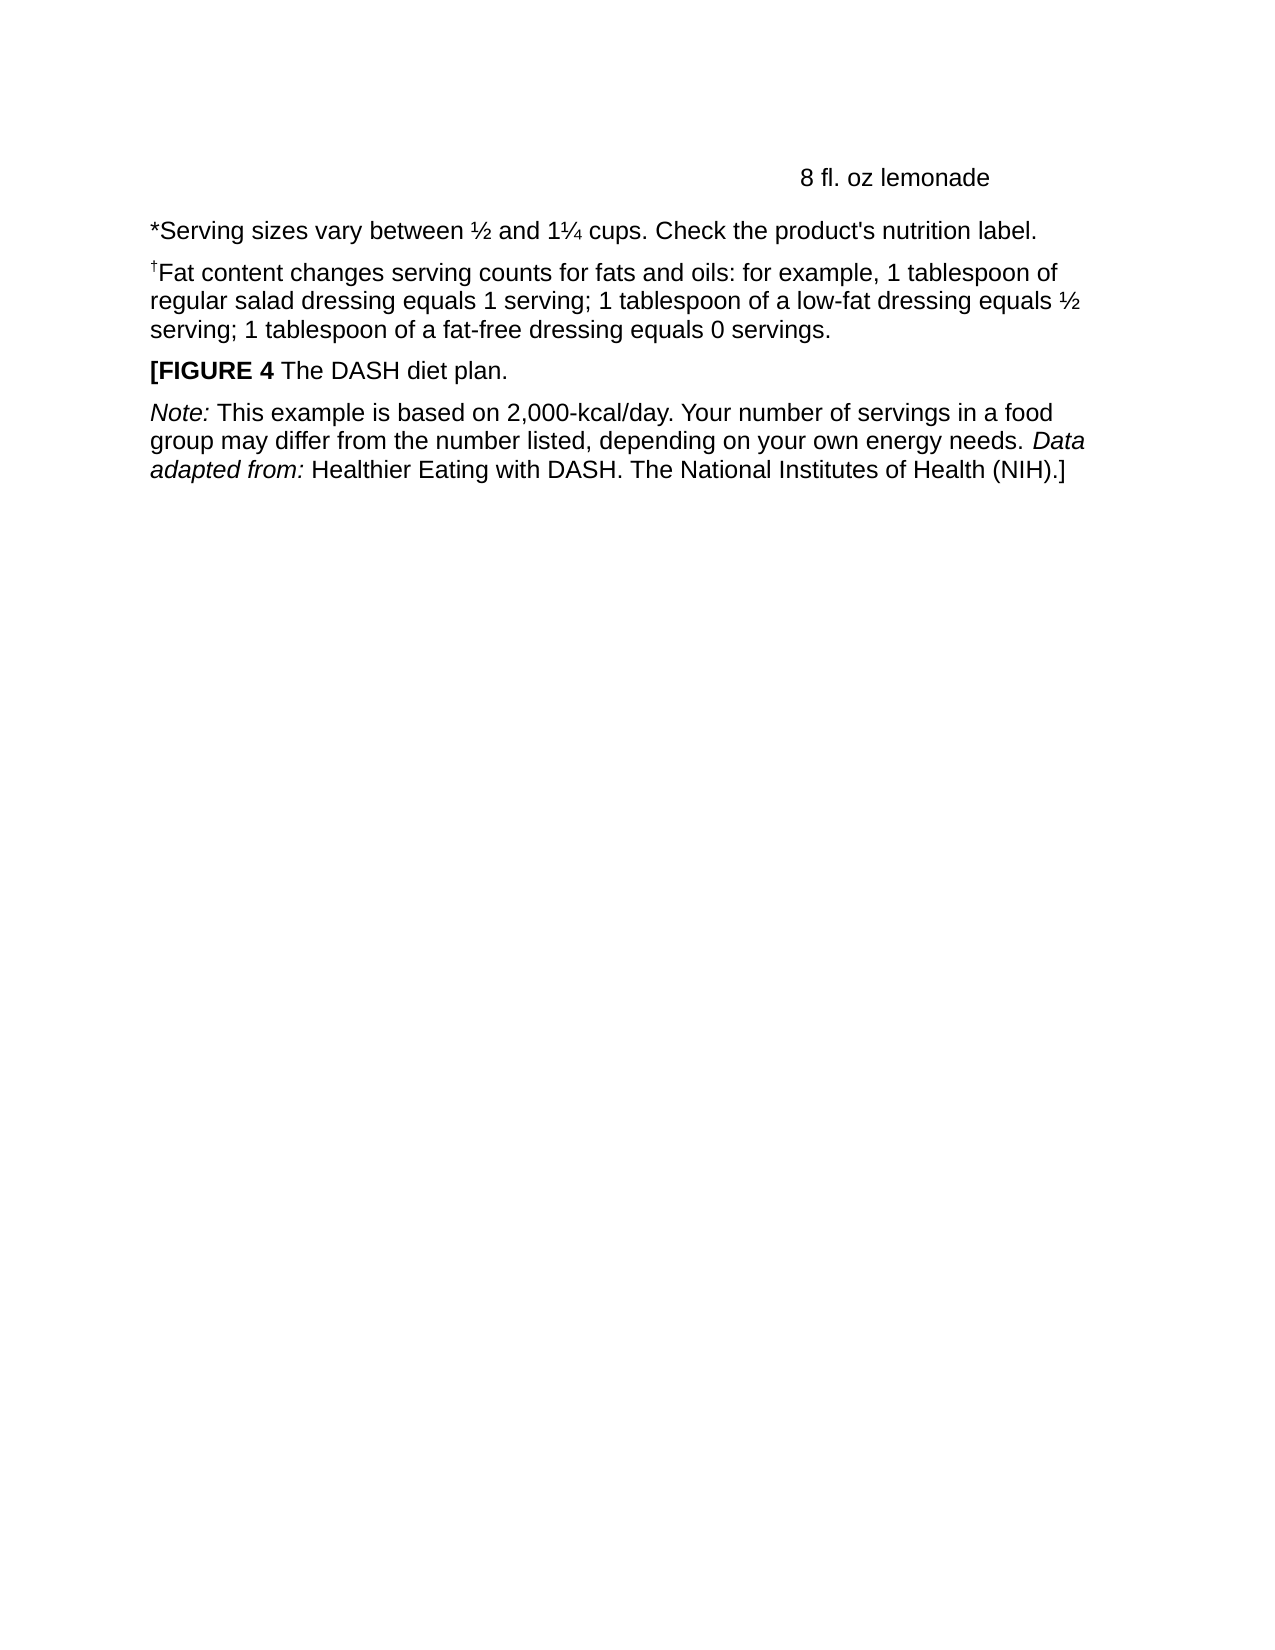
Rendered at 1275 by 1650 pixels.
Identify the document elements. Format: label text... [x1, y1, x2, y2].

text [FIGURE 4 The DASH diet plan. [150, 356, 1125, 385]
text *Serving sizes vary between ½ and 1¼ cups. Check the product's nutrition label. [150, 216, 1125, 245]
text †Fat content changes serving counts for fats and oils: for example, 1 tablespoon of regular salad dressing equals 1 serving; 1 tablespoon of a low-fat dressing equals ½ serving; 1 tablespoon of a fat-free dressing equals 0 servings. [150, 257, 1125, 344]
text Note: This example is based on 2,000-kcal/day. Your number of servings in a food group may differ from the number listed, depending on your own energy needs. Data adapted from: Healthier Eating with DASH. The National Institutes of Health (NIH).] [150, 397, 1125, 484]
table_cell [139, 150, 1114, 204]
